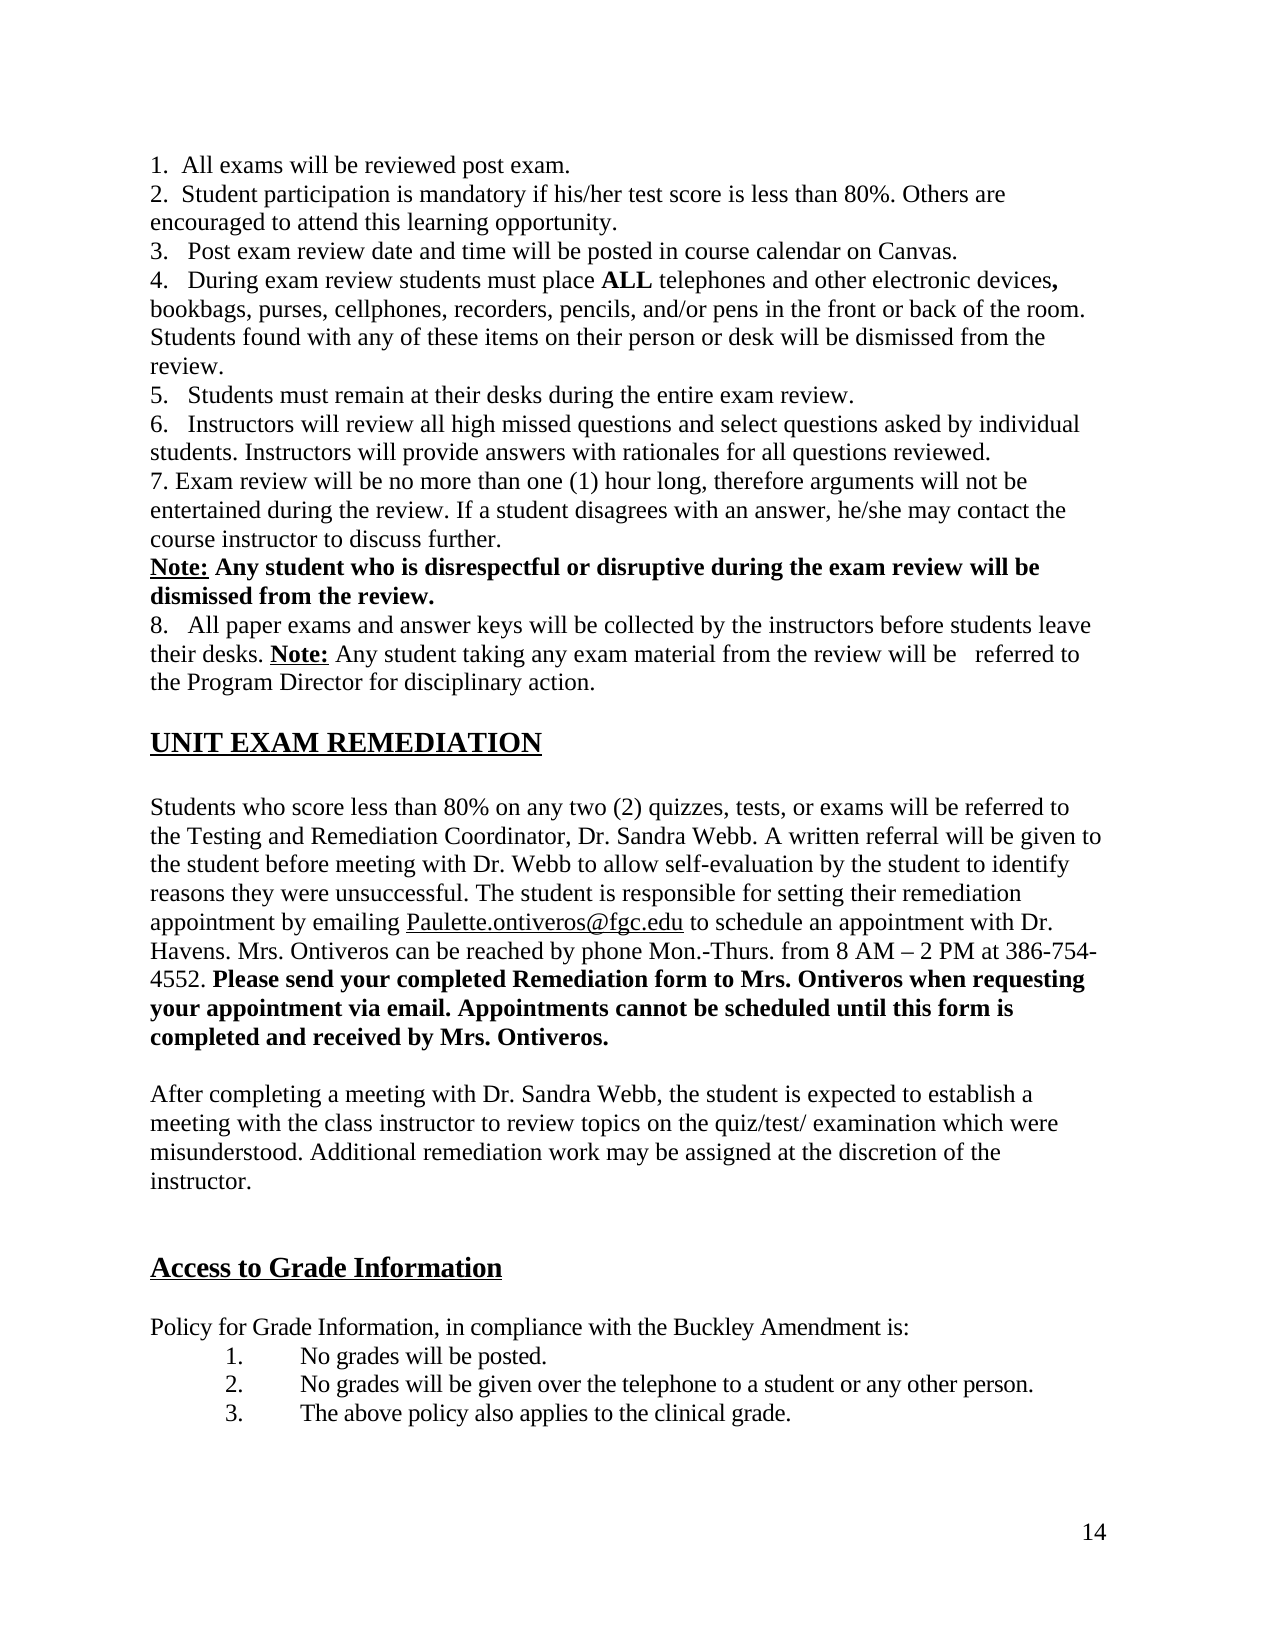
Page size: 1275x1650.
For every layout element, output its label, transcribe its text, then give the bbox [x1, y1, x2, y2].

text 2. Student participation is mandatory if his/her test score is less than 80%. Others are encouraged to attend this learning opportunity. [150, 179, 1106, 236]
text 4. During exam review students must place ALL telephones and other electronic devices, bookbags, purses, cellphones, recorders, pencils, and/or pens in the front or back of the room. Students found with any of these items on their person or desk will be dismissed from the review. [150, 265, 1106, 380]
text 5. Students must remain at their desks during the entire exam review. [150, 380, 1106, 409]
text 2. No grades will be given over the telephone to a student or any other person. [150, 1369, 1106, 1398]
text After completing a meeting with Dr. Sandra Webb, the student is expected to establish a meeting with the class instructor to review topics on the quiz/test/ examination which were misunderstood. Additional remediation work may be assigned at the discretion of the instructor. [150, 1079, 1106, 1194]
text Students who score less than 80% on any two (2) quizzes, tests, or exams will be referred to the Testing and Remediation Coordinator, Dr. Sandra Webb. A written referral will be given to the student before meeting with Dr. Webb to allow self-evaluation by the student to identify reasons they were unsuccessful. The student is responsible for setting their remediation appointment by emailing Paulette.ontiveros@fgc.edu to schedule an appointment with Dr. Havens. Mrs. Ontiveros can be reached by phone Mon.-Thurs. from 8 AM – 2 PM at 386-754-4552. Please send your completed Remediation form to Mrs. Ontiveros when requesting your appointment via email. Appointments cannot be scheduled until this form is completed and received by Mrs. Ontiveros. [150, 792, 1106, 1051]
list Note: Any student who is disrespectful or disruptive during the exam review will be dismissed from the review. [150, 552, 1106, 610]
text Policy for Grade Information, in compliance with the Buckley Amendment is: [150, 1312, 1106, 1341]
text 7. Exam review will be no more than one (1) hour long, therefore arguments will not be entertained during the review. If a student disagrees with an answer, he/she may contact the course instructor to discuss further. [150, 466, 1106, 552]
text 8. All paper exams and answer keys will be collected by the instructors before students leave their desks. Note: Any student taking any exam material from the review will be referred to the Program Director for disciplinary action. [150, 610, 1106, 696]
text 3. The above policy also applies to the clinical grade. [150, 1398, 1106, 1427]
text UNIT EXAM REMEDIATION [150, 725, 1106, 758]
text 6. Instructors will review all high missed questions and select questions asked by individual [150, 409, 1106, 437]
text 3. Post exam review date and time will be posted in course calendar on Canvas. [150, 236, 1106, 265]
text Access to Grade Information [150, 1250, 1106, 1283]
text 1. No grades will be posted. [150, 1341, 1106, 1369]
text students. Instructors will provide answers with rationales for all questions reviewed. [150, 437, 1106, 466]
text 1. All exams will be reviewed post exam. [150, 150, 1106, 179]
